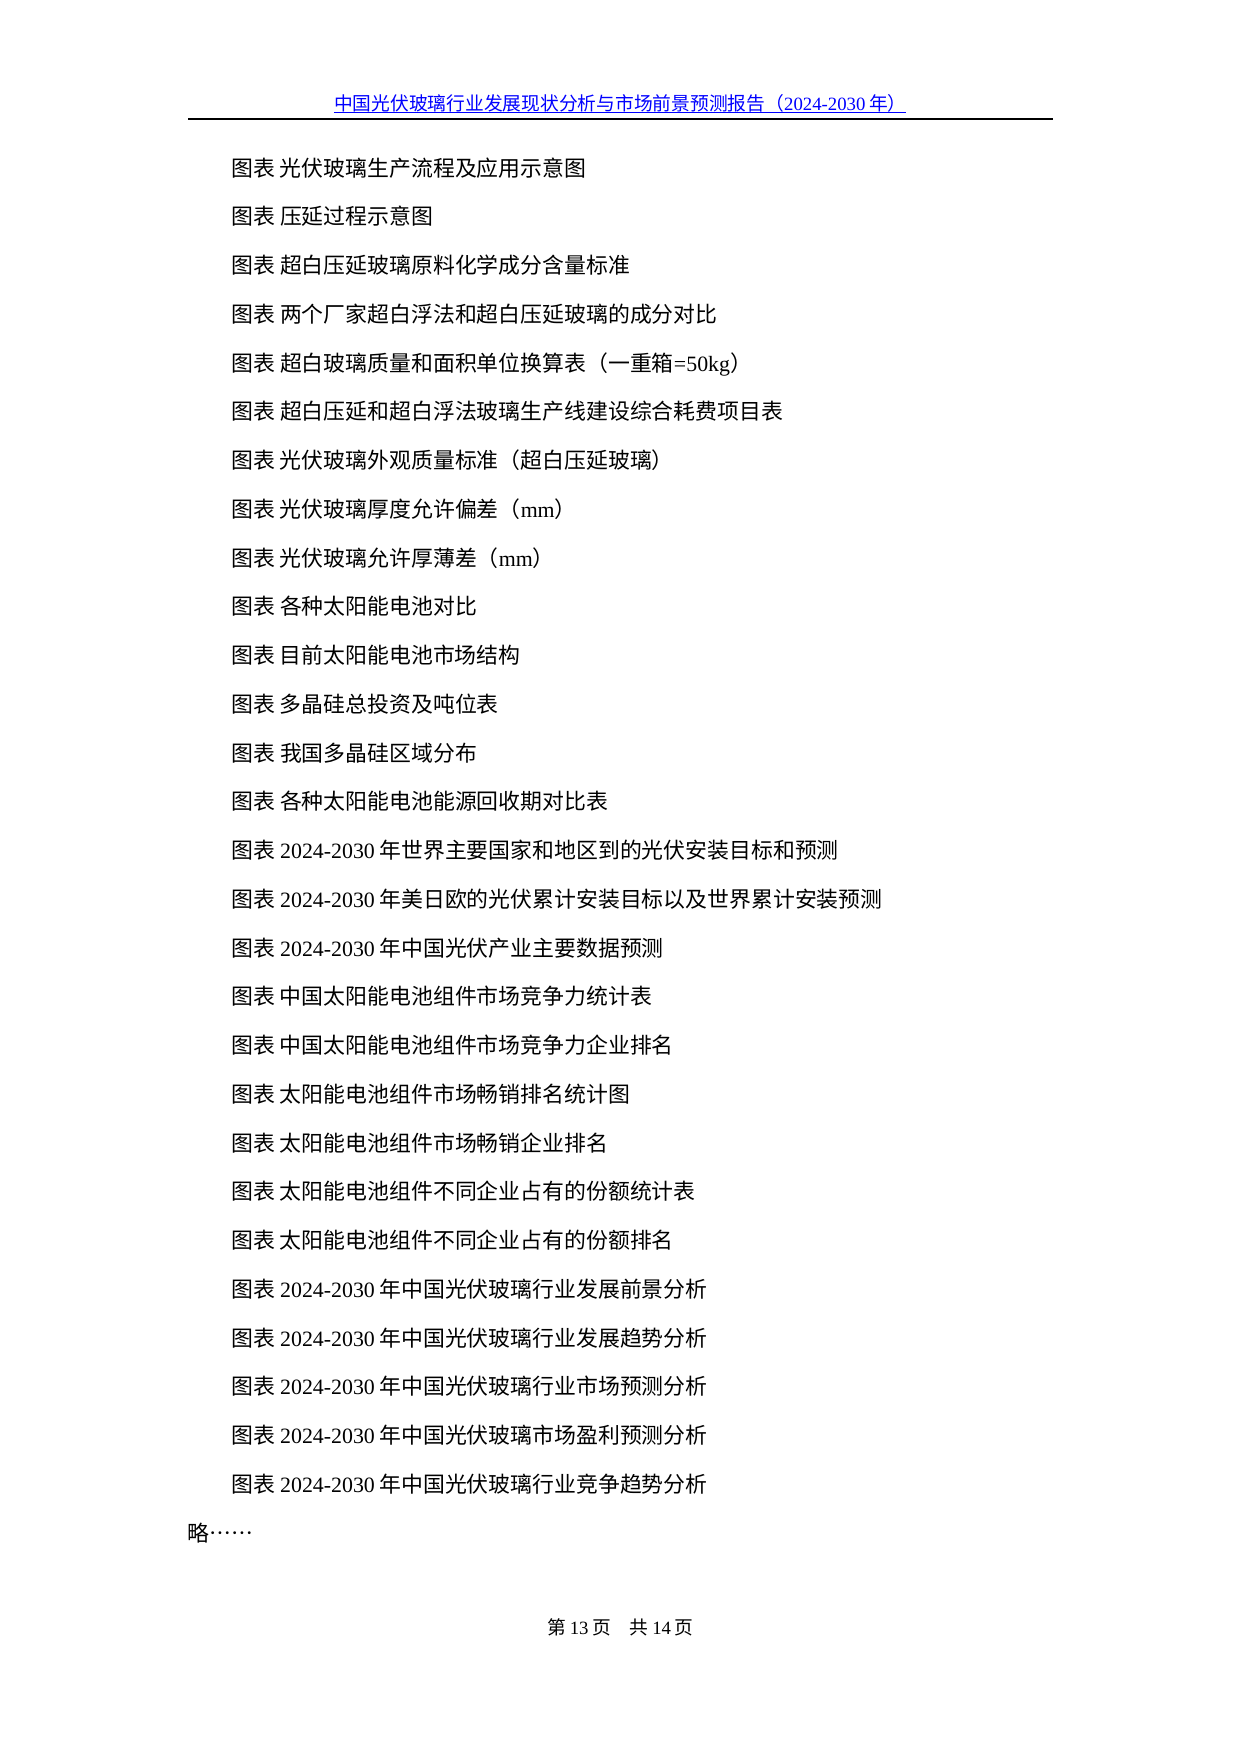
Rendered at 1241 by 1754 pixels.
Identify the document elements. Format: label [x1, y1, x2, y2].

text [187, 150, 1053, 1548]
